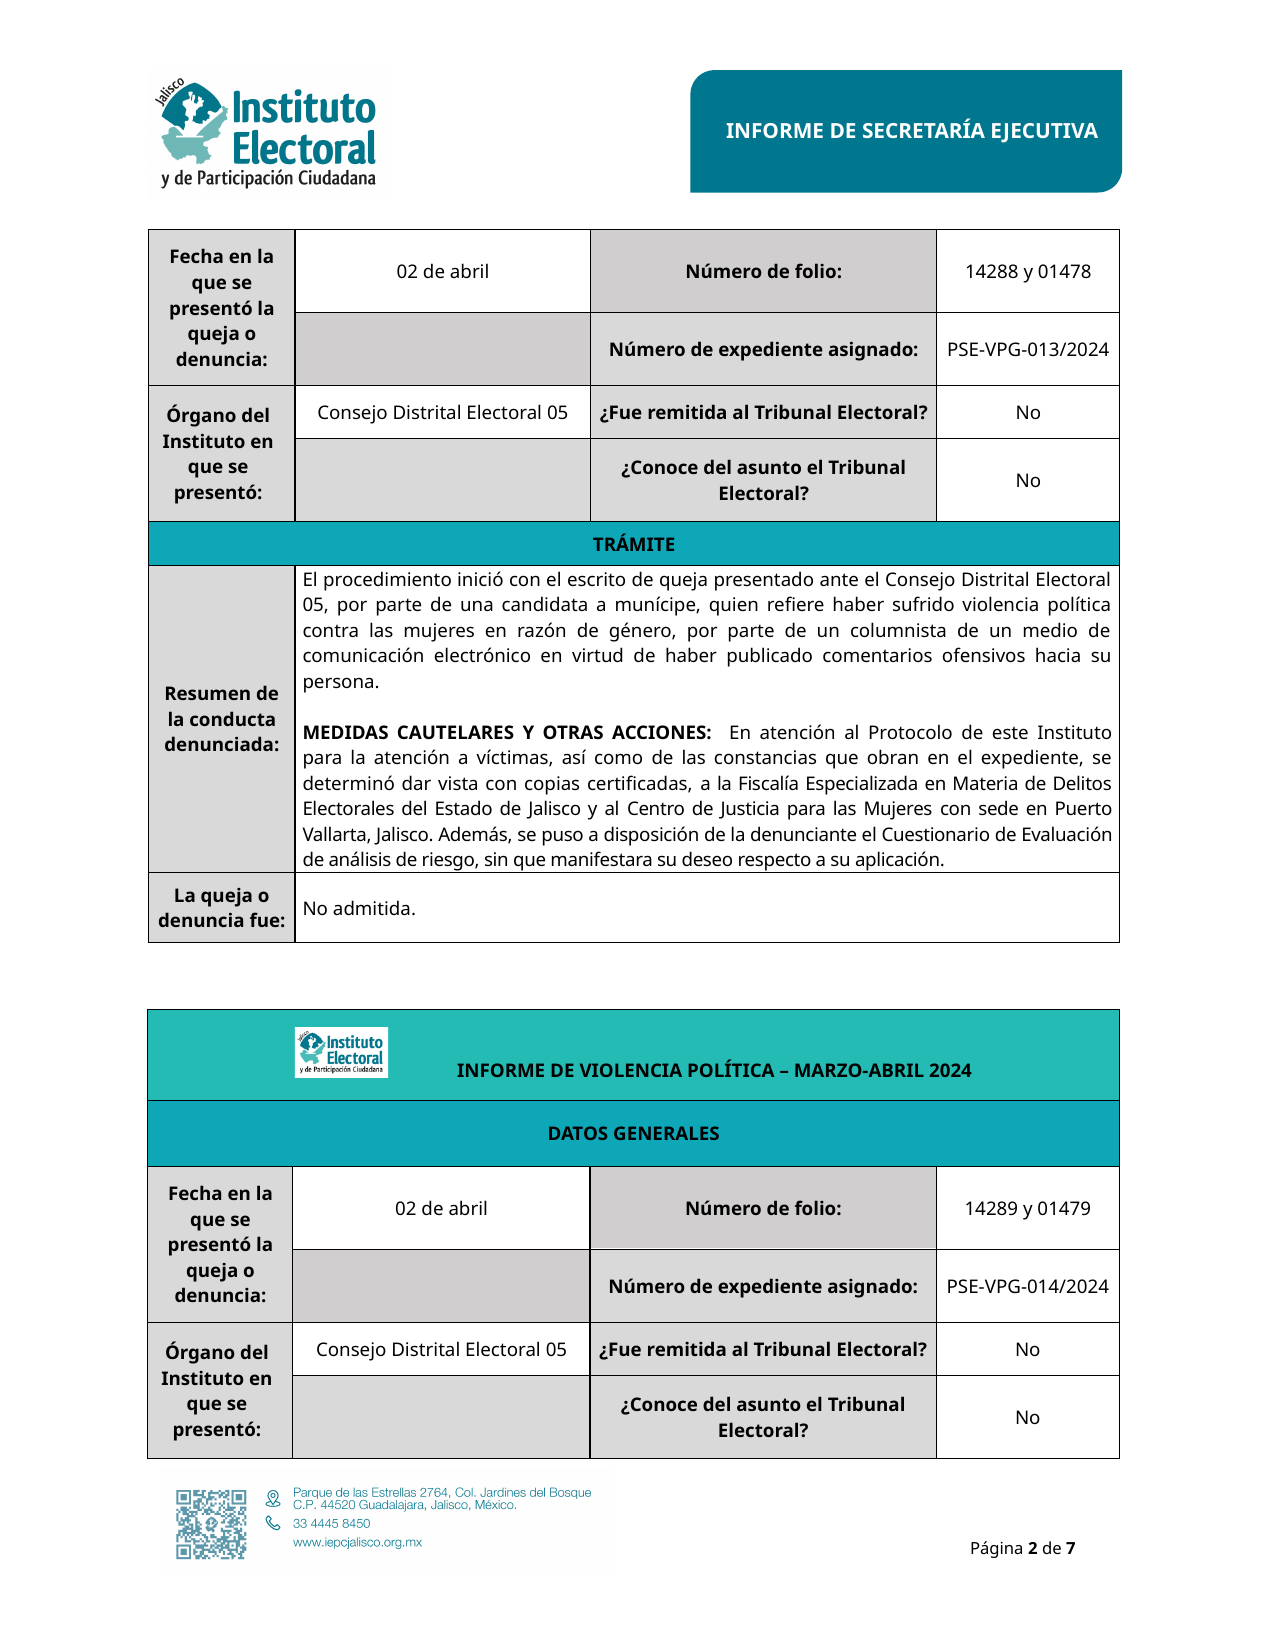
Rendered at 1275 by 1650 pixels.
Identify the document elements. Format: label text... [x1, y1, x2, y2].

table_cell DATOS GENERALES [148, 1101, 1119, 1166]
table_cell Número de folio: [591, 1167, 936, 1248]
picture [294, 1027, 389, 1078]
table_cell Número de expediente asignado: [591, 313, 936, 385]
table_cell La queja o denuncia fue: [149, 873, 294, 942]
table_cell Consejo Distrital Electoral 05 [296, 386, 590, 438]
table_cell PSE-VPG-014/2024 [937, 1250, 1119, 1322]
table_cell ¿Fue remitida al Tribunal Electoral? [591, 1323, 936, 1375]
table_cell PSE-VPG-013/2024 [937, 313, 1119, 385]
picture [147, 69, 393, 201]
table_cell Número de folio: [591, 230, 936, 312]
table_cell [296, 439, 590, 521]
table_cell 14288 y 01478 [937, 230, 1119, 312]
table_cell Consejo Distrital Electoral 05 [293, 1323, 589, 1375]
picture [158, 1468, 616, 1577]
table_cell 14289 y 01479 [937, 1167, 1119, 1248]
table_cell 02 de abril [293, 1167, 589, 1248]
table_cell No [937, 1376, 1119, 1458]
table_cell ¿Conoce del asunto el Tribunal Electoral? [591, 1376, 936, 1458]
table_cell ¿Conoce del asunto el Tribunal Electoral? [591, 439, 936, 521]
table_cell Órgano del Instituto en que se presentó: [149, 386, 294, 521]
table_cell Fecha en la que se presentó la queja o denuncia: [149, 230, 294, 385]
table_cell No [937, 386, 1119, 438]
table_header INFORME DE VIOLENCIA POLÍTICA – MARZO-ABRIL 2024 [148, 1010, 1119, 1100]
table_cell No [937, 439, 1119, 521]
table_cell El procedimiento inició con el escrito de queja presentado ante el Consejo Distrital Electoral 05, por parte de una candidata a munícipe, quien refiere haber sufrido violencia política contra las mujeres en razón de género, por parte de un columnista de un medio de comunicación electrónico en virtud de haber publicado comentarios ofensivos hacia su persona. MEDIDAS CAUTELARES Y OTRAS ACCIONES: En atención al Protocolo de este Instituto para la atención a víctimas, así como de las constancias que obran en el expediente, se determinó dar vista con copias certificadas, a la Fiscalía Especializada en Materia de Delitos Electorales del Estado de Jalisco y al Centro de Justicia para las Mujeres con sede en Puerto Vallarta, Jalisco. Además, se puso a disposición de la denunciante el Cuestionario de Evaluación de análisis de riesgo, sin que manifestara su deseo respecto a su aplicación. [296, 566, 1119, 872]
table_cell [293, 1376, 589, 1458]
table_cell 02 de abril [296, 230, 590, 312]
table_cell [293, 1250, 589, 1322]
table_cell [296, 313, 590, 385]
table_cell Fecha en la que se presentó la queja o denuncia: [148, 1167, 292, 1322]
table_cell ¿Fue remitida al Tribunal Electoral? [591, 386, 936, 438]
table_cell TRÁMITE [149, 522, 1119, 565]
table_cell No [937, 1323, 1119, 1375]
table_cell Órgano del Instituto en que se presentó: [148, 1323, 292, 1458]
table_cell Resumen de la conducta denunciada: [149, 566, 294, 872]
table_cell Número de expediente asignado: [591, 1250, 936, 1322]
table_cell No admitida. [296, 873, 1119, 942]
